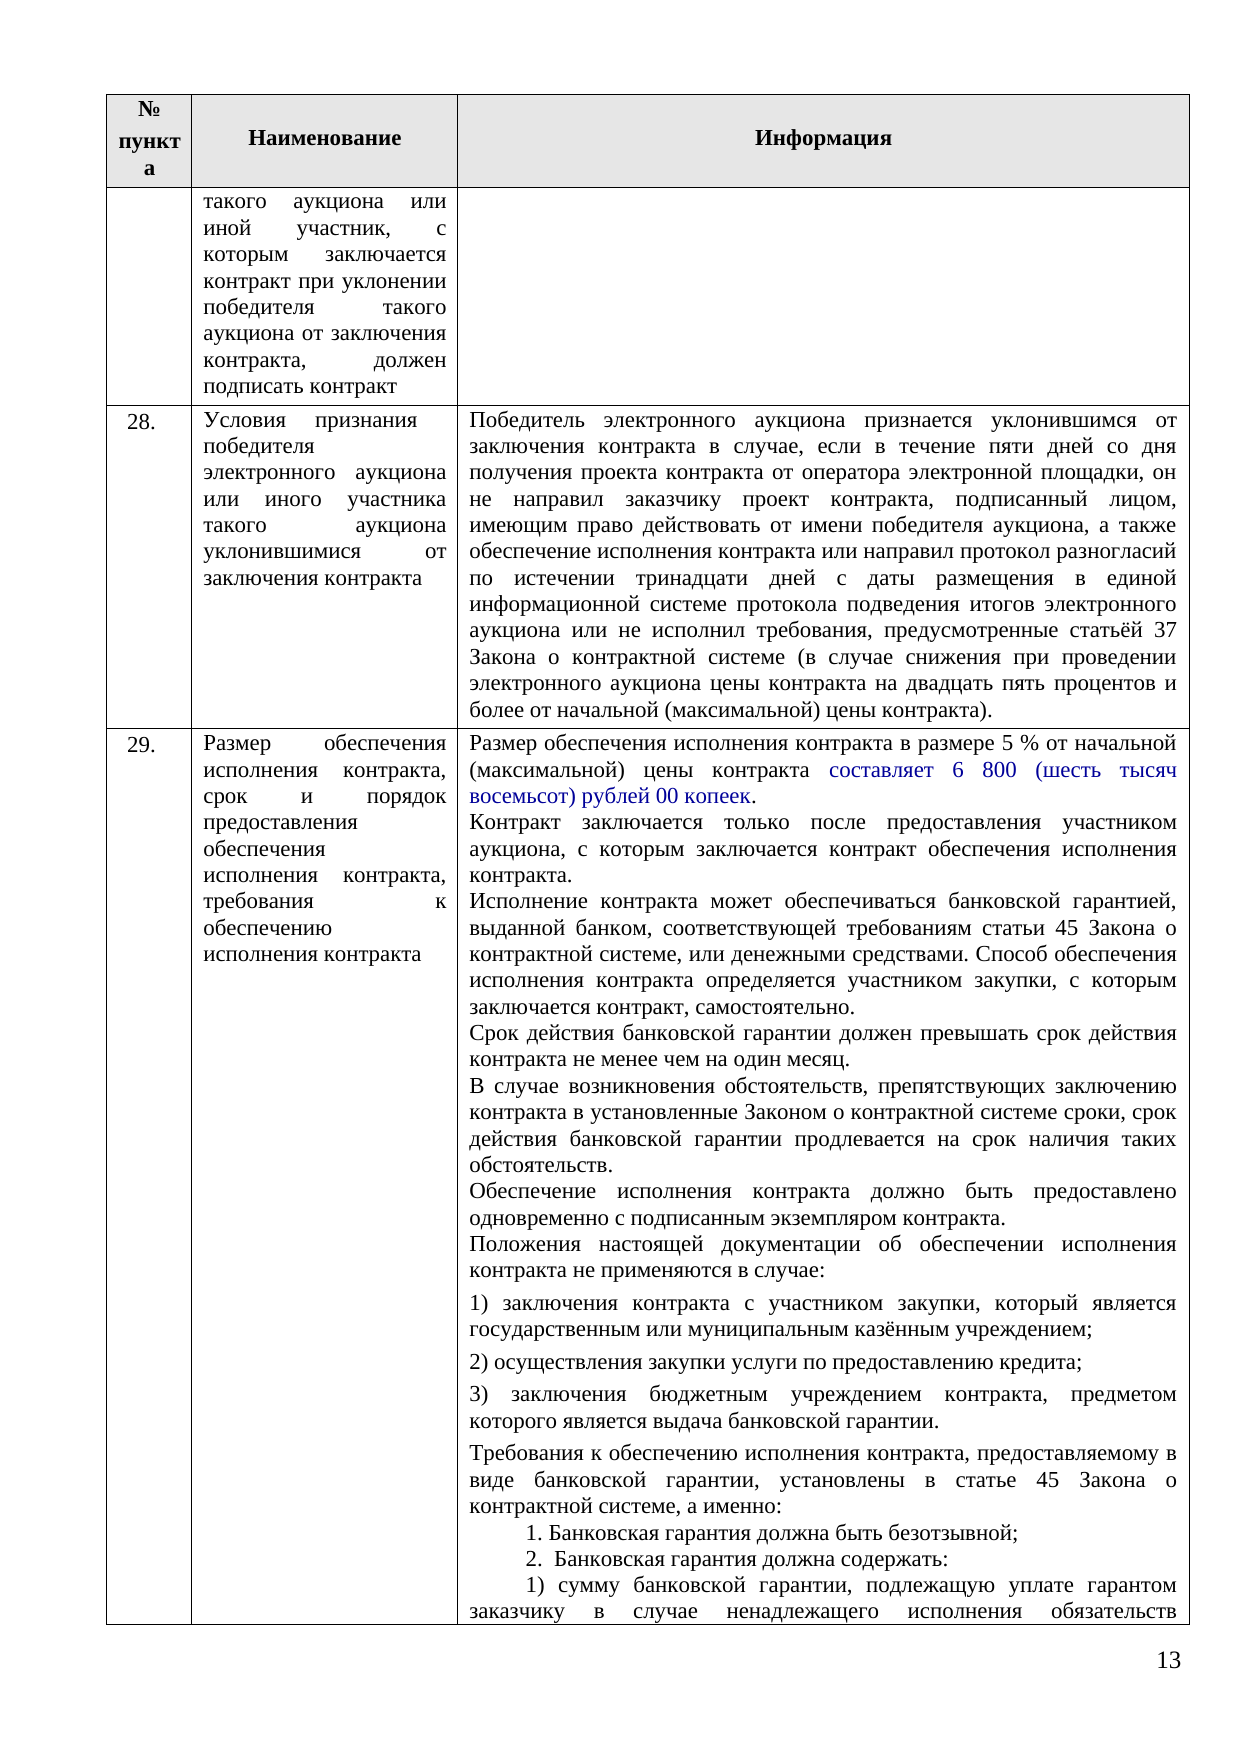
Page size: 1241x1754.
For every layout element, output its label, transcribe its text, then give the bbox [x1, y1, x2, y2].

table_cell [107, 188, 191, 405]
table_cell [192, 188, 457, 405]
table_header Информация [458, 95, 1189, 187]
table_cell [107, 406, 191, 728]
table_cell Победитель электронного аукциона признается уклонившимся от заключения контракта в случае, если в течение пяти дней со дня получения проекта контракта от оператора электронной площадки, он не направил заказчику проект контракта, подписанный лицом, имеющим право действовать от имени победителя аукциона, а также обеспечение исполнения контракта или направил протокол разногласий по истечении тринадцати дней с даты размещения в единой информационной системе протокола подведения итогов электронного аукциона или не исполнил требования, предусмотренные статьёй 37 Закона о контрактной системе (в случае снижения при проведении электронного аукциона цены контракта на двадцать пять процентов и более от начальной (максимальной) цены контракта). [458, 406, 1189, 728]
table_header № пункта [107, 95, 191, 187]
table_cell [458, 188, 1189, 405]
table_cell [107, 729, 191, 1624]
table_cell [192, 729, 457, 1624]
table_cell Условия признания победителя электронного аукциона или иного участника такого аукциона уклонившимися от заключения контракта [192, 406, 457, 728]
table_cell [458, 729, 1189, 1624]
table_header Наименование [192, 95, 457, 187]
